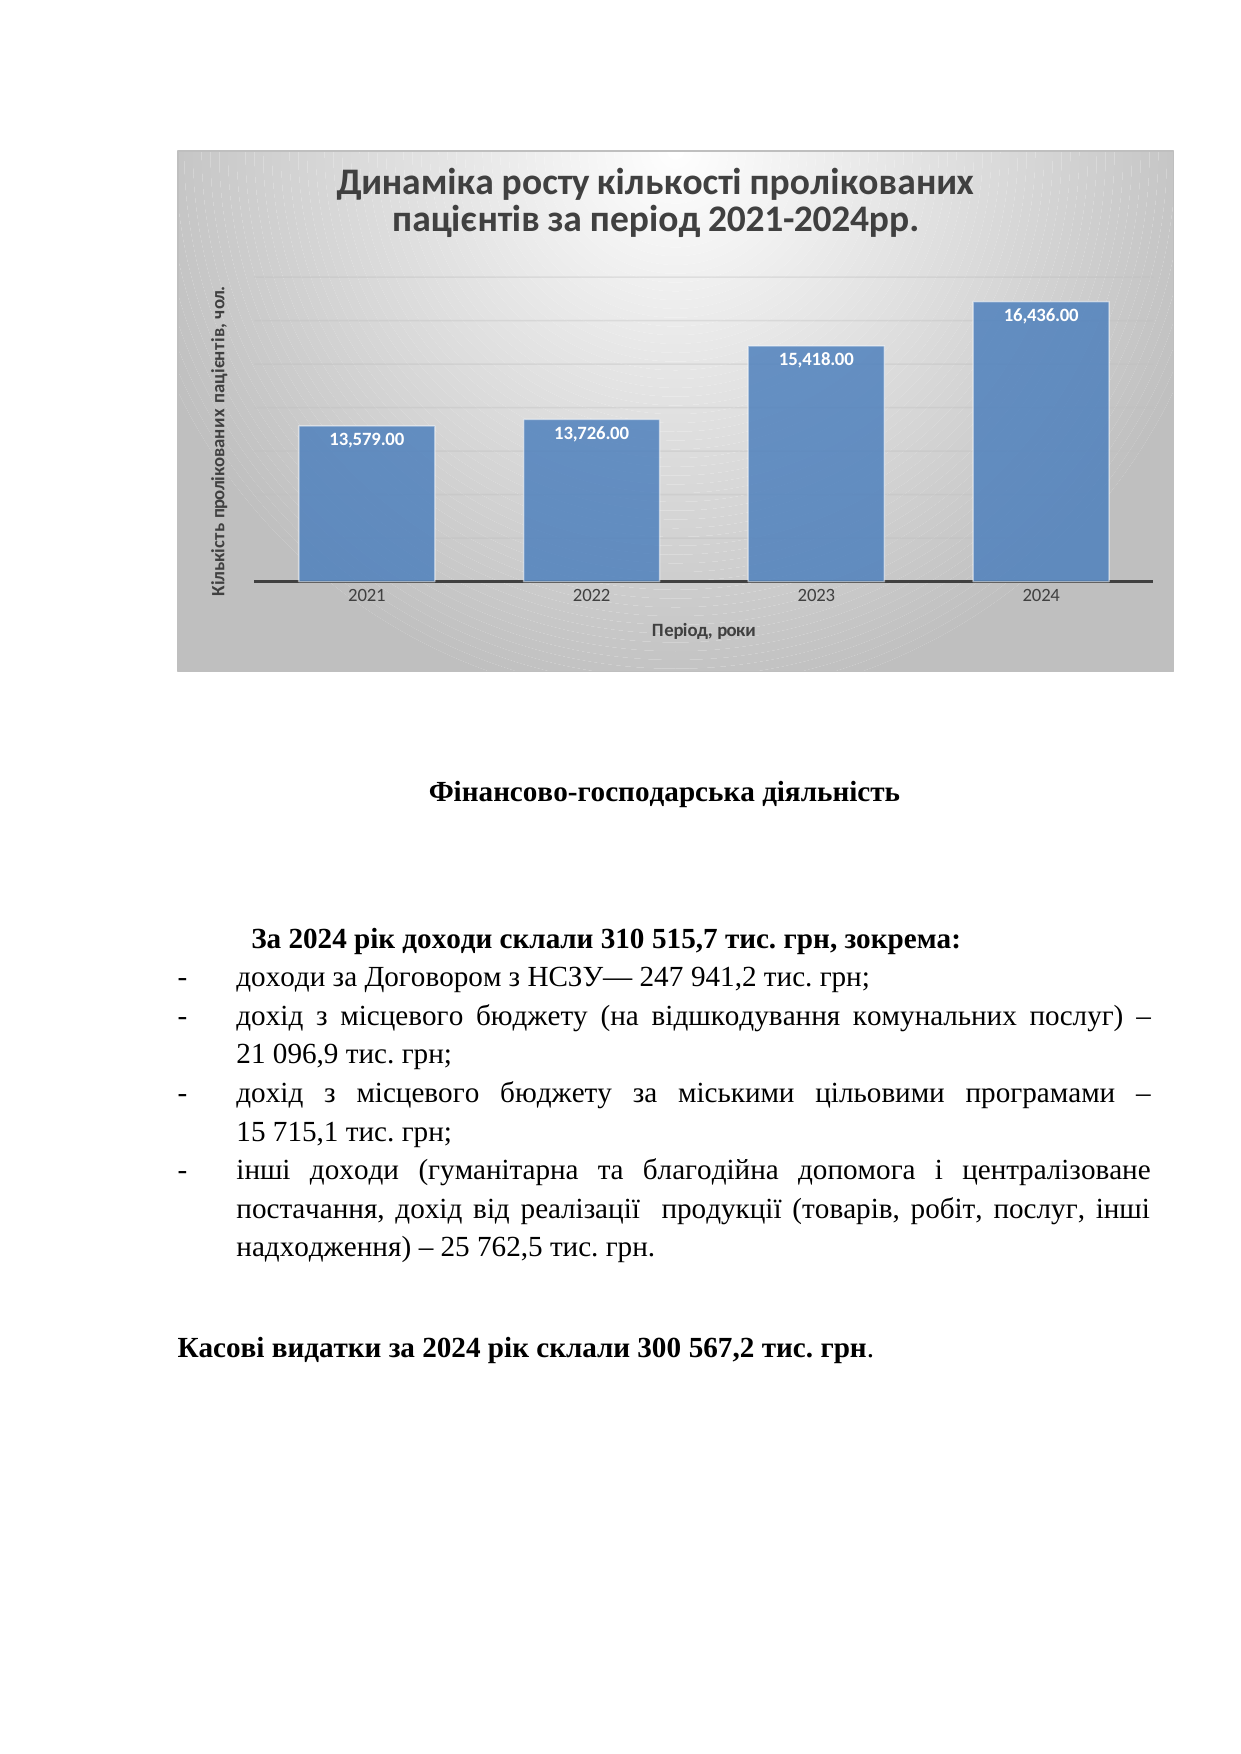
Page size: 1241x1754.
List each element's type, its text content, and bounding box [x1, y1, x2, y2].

text За 2024 рік доходи склали 310 515,7 тис. грн, зокрема: [177, 921, 1152, 954]
text Касові видатки за 2024 рік склали 300 567,2 тис. грн. [177, 1330, 1152, 1363]
text Фінансово-господарська діяльність [177, 774, 1152, 808]
text - інші доходи (гуманітарна та благодійна допомога і централізоване постачання, дохід від реалізації продукції (товарів, робіт, послуг, інші надходження) – 25 762,5 тис. грн. [177, 1152, 1152, 1263]
text - дохід з місцевого бюджету (на відшкодування комунальних послуг) – 21 096,9 тис. грн; [177, 998, 1152, 1070]
text - дохід з місцевого бюджету за міськими цільовими програмами – 15 715,1 тис. грн; [177, 1075, 1152, 1147]
text - доходи за Договором з НСЗУ— 247 941,2 тис. грн; [177, 959, 1152, 993]
